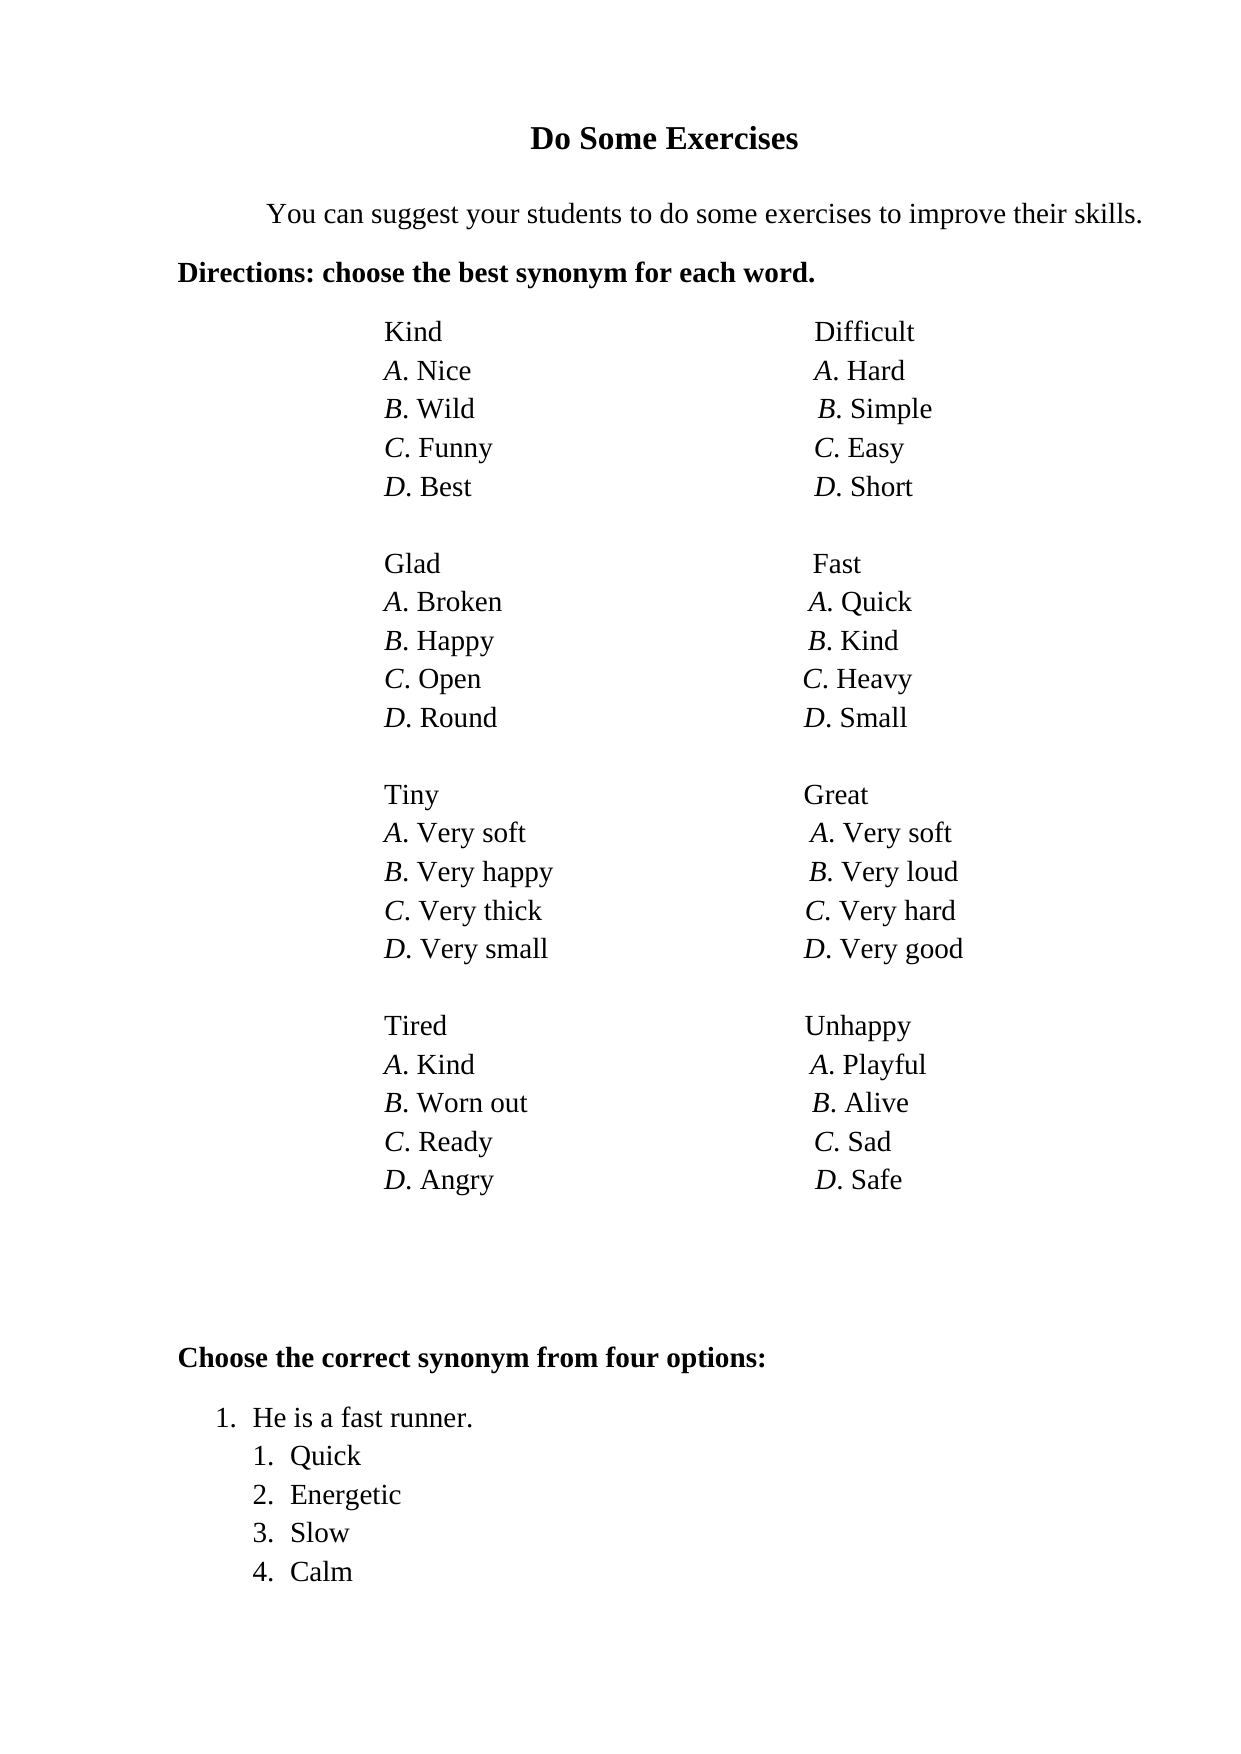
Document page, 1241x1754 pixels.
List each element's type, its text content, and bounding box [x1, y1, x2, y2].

list A. Broken A. Quick [252, 584, 1152, 618]
list He is a fast runner. [215, 1400, 1152, 1433]
list Tiny Great [252, 777, 1152, 811]
list A. Very soft A. Very soft [252, 816, 1152, 849]
list Slow [252, 1516, 1152, 1549]
list B. Worn out B. Alive [252, 1085, 1152, 1119]
list D. Angry D. Safe [252, 1162, 1152, 1196]
list C. Very thick C. Very hard [252, 893, 1152, 926]
text You can suggest your students to do some exercises to improve their skills. [177, 196, 1152, 229]
list B. Happy B. Kind [252, 623, 1152, 656]
list B. Wild B. Simple [252, 392, 1152, 425]
list D. Very small D. Very good [252, 931, 1152, 965]
text Do Some Exercises [177, 118, 1152, 156]
list C. Funny C. Easy [252, 430, 1152, 464]
list Calm [252, 1554, 1152, 1588]
list C. Open C. Heavy [252, 661, 1152, 695]
list Kind Difficult [252, 314, 1152, 348]
text Directions: choose the best synonym for each word. [177, 255, 1152, 289]
list C. Ready C. Sad [252, 1124, 1152, 1157]
list D. Round D. Small [252, 700, 1152, 733]
list B. Very happy B. Very loud [252, 854, 1152, 888]
list D. Best D. Short [252, 469, 1152, 502]
list Quick [252, 1438, 1152, 1472]
text Choose the correct synonym from four options: [177, 1341, 1152, 1374]
list Glad Fast [252, 546, 1152, 579]
list A. Kind A. Playful [252, 1047, 1152, 1080]
list Tired Unhappy [252, 1008, 1152, 1042]
list A. Nice A. Hard [252, 353, 1152, 387]
list Energetic [252, 1477, 1152, 1511]
